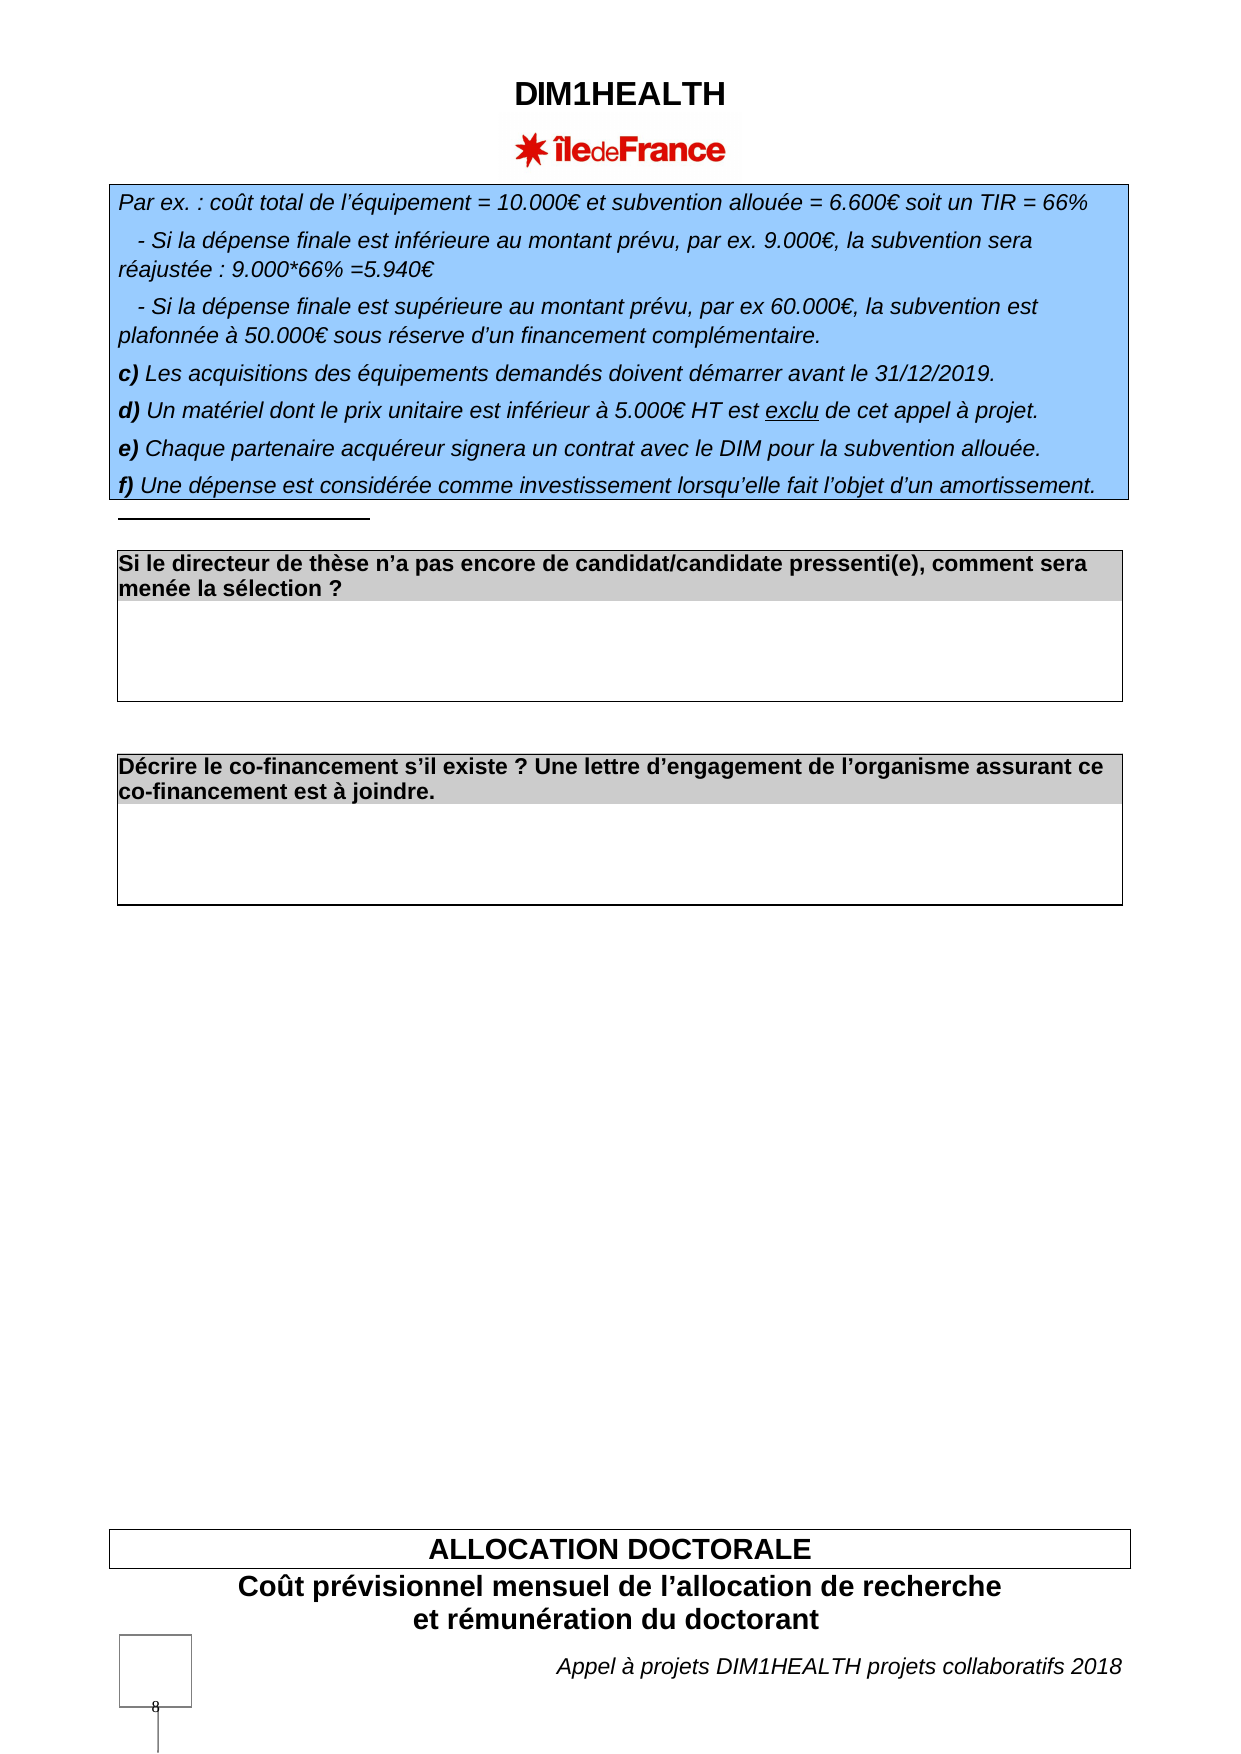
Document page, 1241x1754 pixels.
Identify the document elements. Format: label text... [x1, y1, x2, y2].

picture [498, 112, 743, 184]
text - Si la dépense finale est supérieure au montant prévu, par ex 60.000€, la subvention est plafonnée à 50.000€ sous réserve d’un financement complémentaire. [110, 288, 1128, 350]
text - Si la dépense finale est inférieure au montant prévu, par ex. 9.000€, la subvention sera réajustée : 9.000*66% =5.940€ [110, 222, 1128, 283]
text c) Les acquisitions des équipements demandés doivent démarrer avant le 31/12/2019. [110, 355, 1128, 387]
text Par ex. : coût total de l’équipement = 10.000€ et subvention allouée = 6.600€ soit un TIR = 66% [110, 185, 1128, 216]
text d) Un matériel dont le prix unitaire est inférieur à 5.000€ HT est exclu de cet appel à projet. [110, 392, 1128, 425]
text f) Une dépense est considérée comme investissement lorsqu’elle fait l’objet d’un amortissement. [110, 467, 1128, 499]
text e) Chaque partenaire acquéreur signera un contrat avec le DIM pour la subvention allouée. [110, 430, 1128, 462]
